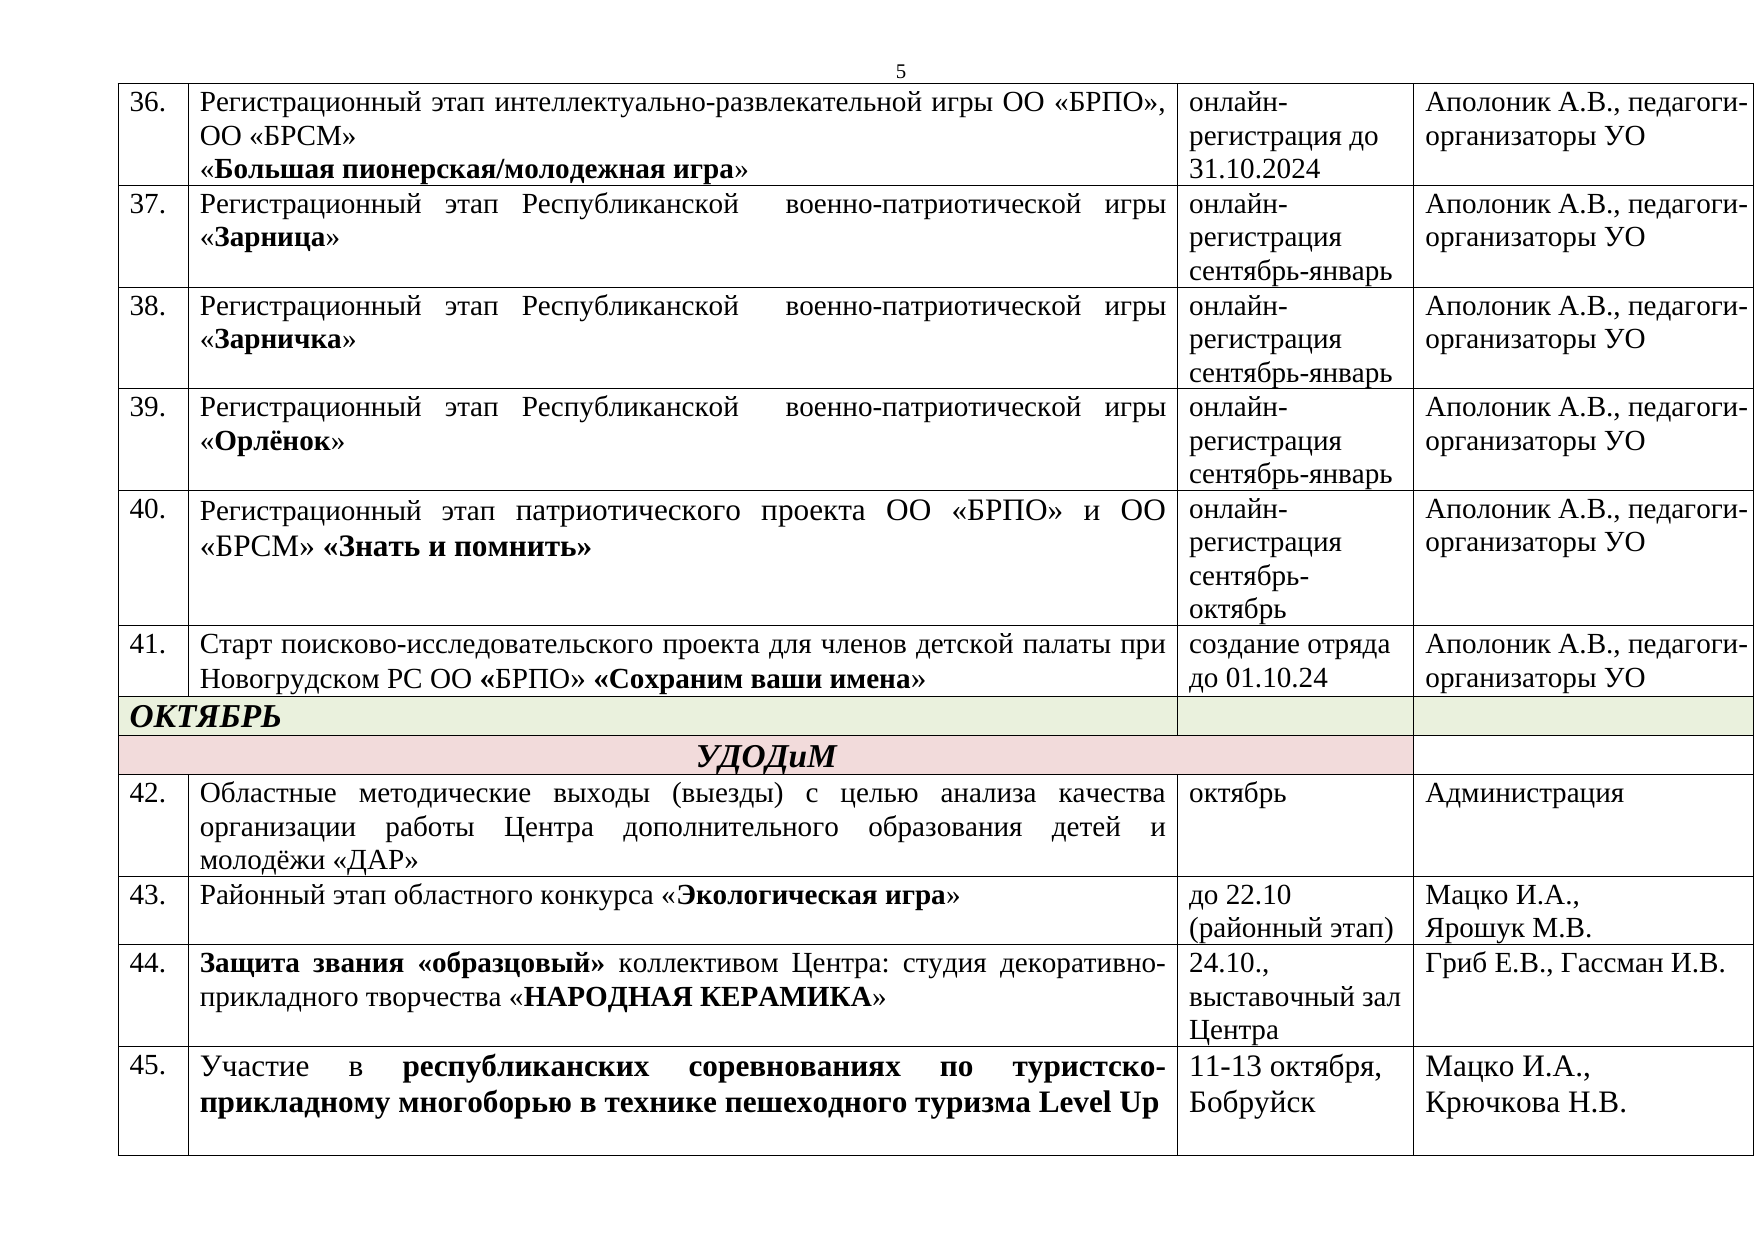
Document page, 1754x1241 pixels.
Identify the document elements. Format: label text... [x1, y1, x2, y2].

table_cell [119, 186, 188, 287]
table_cell Старт поисково-исследовательского проекта для членов детской палаты при Новогрудском РС ОО «БРПО» «Сохраним ваши имена» [189, 626, 1177, 696]
table_cell 24.10., выставочный зал Центра [1178, 945, 1413, 1046]
table_cell до 22.10 (районный этап) [1178, 877, 1413, 944]
table_cell Аполоник А.В., педагоги-организаторы УО [1414, 491, 1753, 625]
table_cell Районный этап областного конкурса «Экологическая игра» [189, 877, 1177, 944]
table_cell онлайн-регистрация до 31.10.2024 [1178, 84, 1413, 185]
table_cell [119, 626, 188, 696]
table_cell создание отряда до 01.10.24 [1178, 626, 1413, 696]
table_cell Регистрационный этап Республиканской военно-патриотической игры «Зарничка» [189, 288, 1177, 388]
table_cell онлайн-регистрация сентябрь-январь [1178, 288, 1413, 388]
table_cell [1178, 697, 1413, 735]
table_cell Регистрационный этап Республиканской военно-патриотической игры «Зарница» [189, 186, 1177, 287]
table_cell [119, 84, 188, 185]
table_cell онлайн-регистрация сентябрь-январь [1178, 389, 1413, 490]
table_cell [1414, 736, 1753, 774]
table_cell [119, 1047, 188, 1155]
table_cell [119, 491, 188, 625]
table_cell [119, 945, 188, 1046]
table_cell Аполоник А.В., педагоги-организаторы УО [1414, 626, 1753, 696]
table_cell Аполоник А.В., педагоги-организаторы УО [1414, 288, 1753, 388]
table_cell Мацко И.А., Ярошук М.В. [1414, 877, 1753, 944]
table_cell Мацко И.А., Крючкова Н.В. [1414, 1047, 1753, 1155]
table_cell Администрация [1414, 775, 1753, 876]
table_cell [1414, 84, 1753, 185]
table_cell Регистрационный этап интеллектуально-развлекательной игры ОО «БРПО», ОО «БРСМ» «Большая пионерская/молодежная игра» [189, 84, 1177, 185]
table_cell октябрь [1178, 775, 1413, 876]
table_cell 11-13 октября, Бобруйск [1178, 1047, 1413, 1155]
table_cell Областные методические выходы (выезды) с целью анализа качества организации работы Центра дополнительного образования детей и молодёжи «ДАР» [189, 775, 1177, 876]
table_cell [1414, 697, 1753, 735]
table_cell УДОДиМ [119, 736, 1413, 774]
table_cell Участие в республиканских соревнованиях по туристско-прикладному многоборью в технике пешеходного туризма Level Up [189, 1047, 1177, 1155]
table_cell Гриб Е.В., Гассман И.В. [1414, 945, 1753, 1046]
table_cell [119, 775, 188, 876]
table_cell онлайн-регистрация сентябрь-январь [1178, 186, 1413, 287]
table_cell Регистрационный этап патриотического проекта ОО «БРПО» и ОО «БРСМ» «Знать и помнить» [189, 491, 1177, 625]
table_cell [119, 389, 188, 490]
table_cell Защита звания «образцовый» коллективом Центра: студия декоративно-прикладного творчества «НАРОДНАЯ КЕРАМИКА» [189, 945, 1177, 1046]
table_cell Аполоник А.В., педагоги-организаторы УО [1414, 389, 1753, 490]
table_cell онлайн-регистрация сентябрь-октябрь [1178, 491, 1413, 625]
table_cell Аполоник А.В., педагоги-организаторы УО [1414, 186, 1753, 287]
table_cell [119, 288, 188, 388]
table_cell [119, 877, 188, 944]
table_cell ОКТЯБРЬ [119, 697, 1177, 735]
table_cell Регистрационный этап Республиканской военно-патриотической игры «Орлёнок» [189, 389, 1177, 490]
